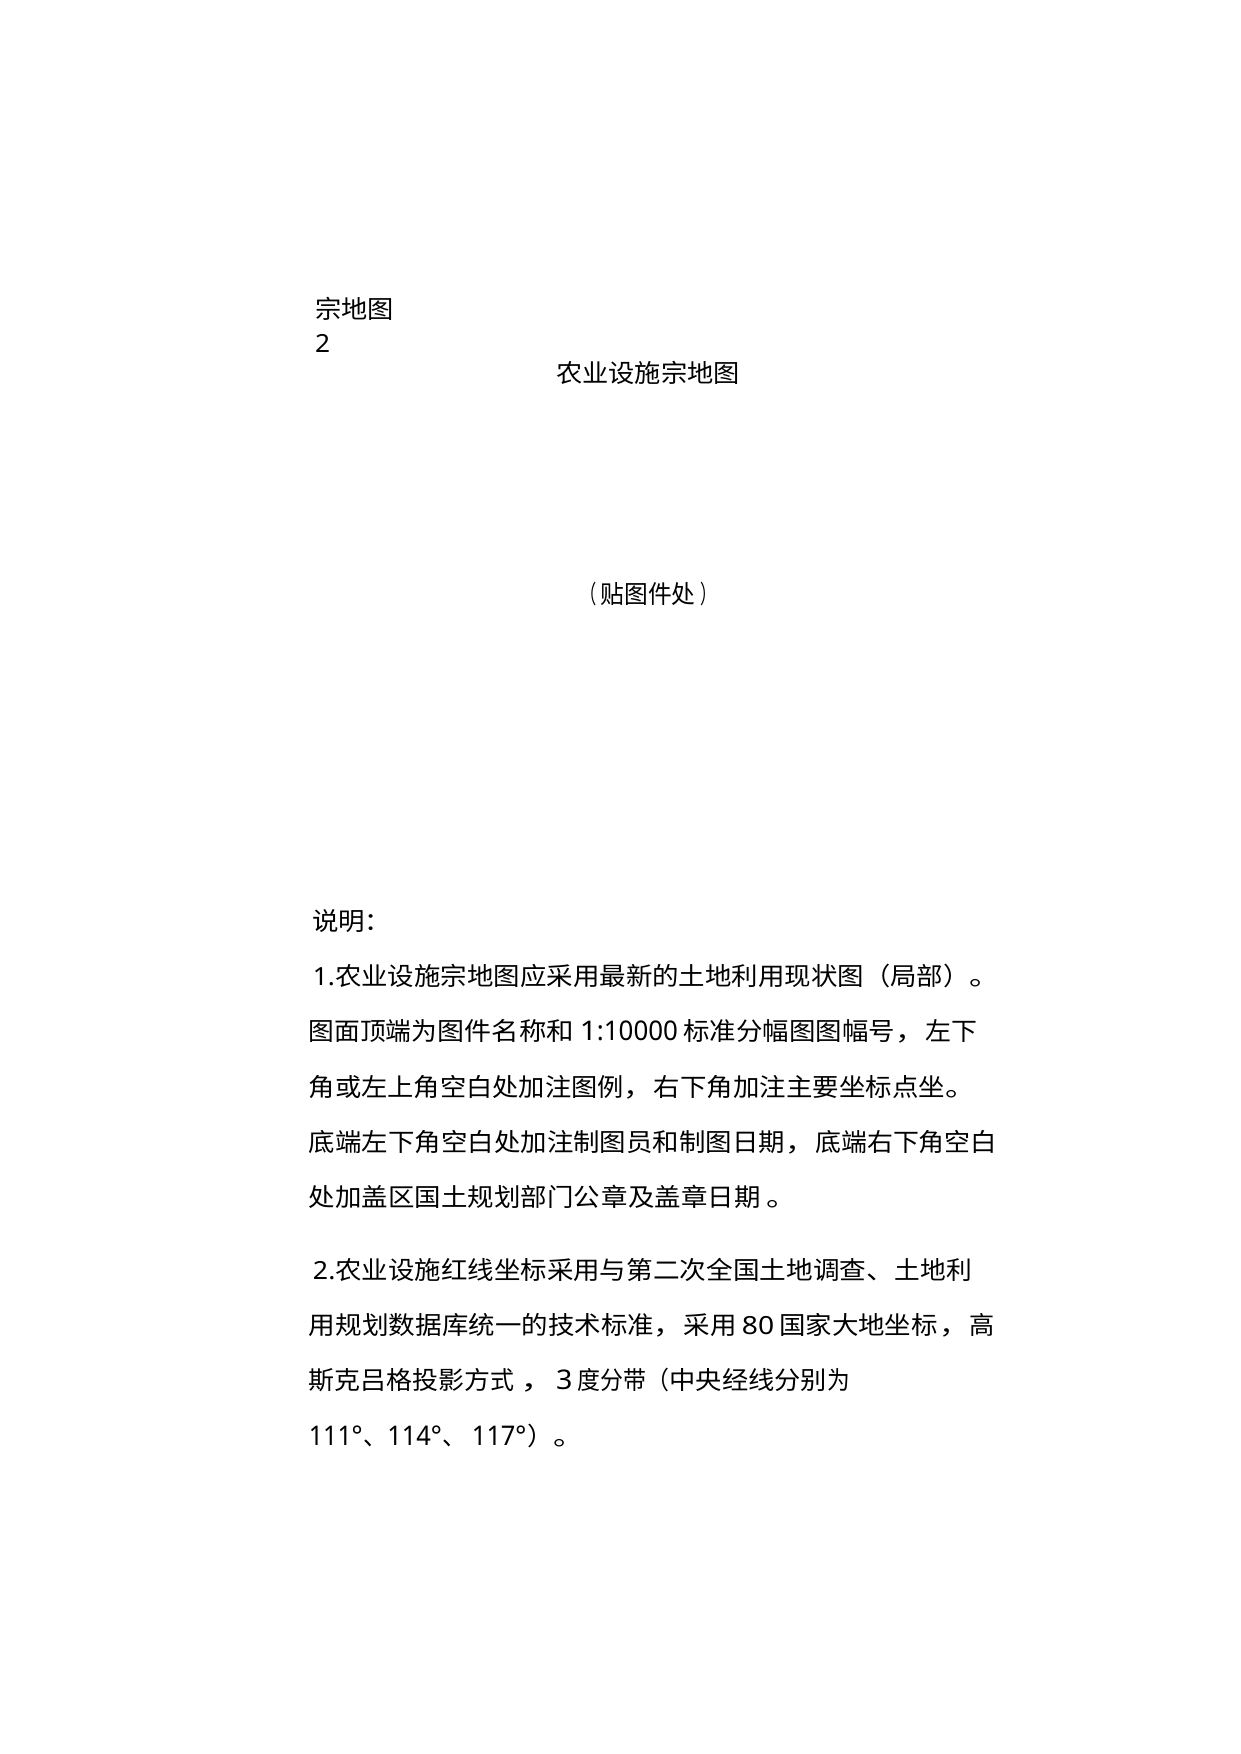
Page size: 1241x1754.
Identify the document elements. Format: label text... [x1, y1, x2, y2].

text 农业设施宗地图 [553, 353, 742, 390]
text 宗地图 2 [315, 290, 414, 360]
text 1.农业设施宗地图应采用最新的土地利用现状图（局部）。图面顶端为图件名称和 1:10000标准分幅图图幅号，左下 角或左上角空白处加注图例，右下角加注主要坐标点坐。底端左下角空白处加注制图员和制图日期，底端右下角空白处加盖区国土规划部门公章及盖章日期 。 [309, 956, 1001, 1213]
text （ 贴图件处 ） [553, 574, 744, 611]
text 说明： [312, 902, 1029, 938]
text 2.农业设施红线坐标采用与第二次全国土地调查、土地利 用规划数据库统一的技术标准，采用80国家大地坐标，高斯克吕格投影方式 ，3度分带（中央经线分别为 111°、114°、 117°）。 [309, 1250, 1001, 1454]
